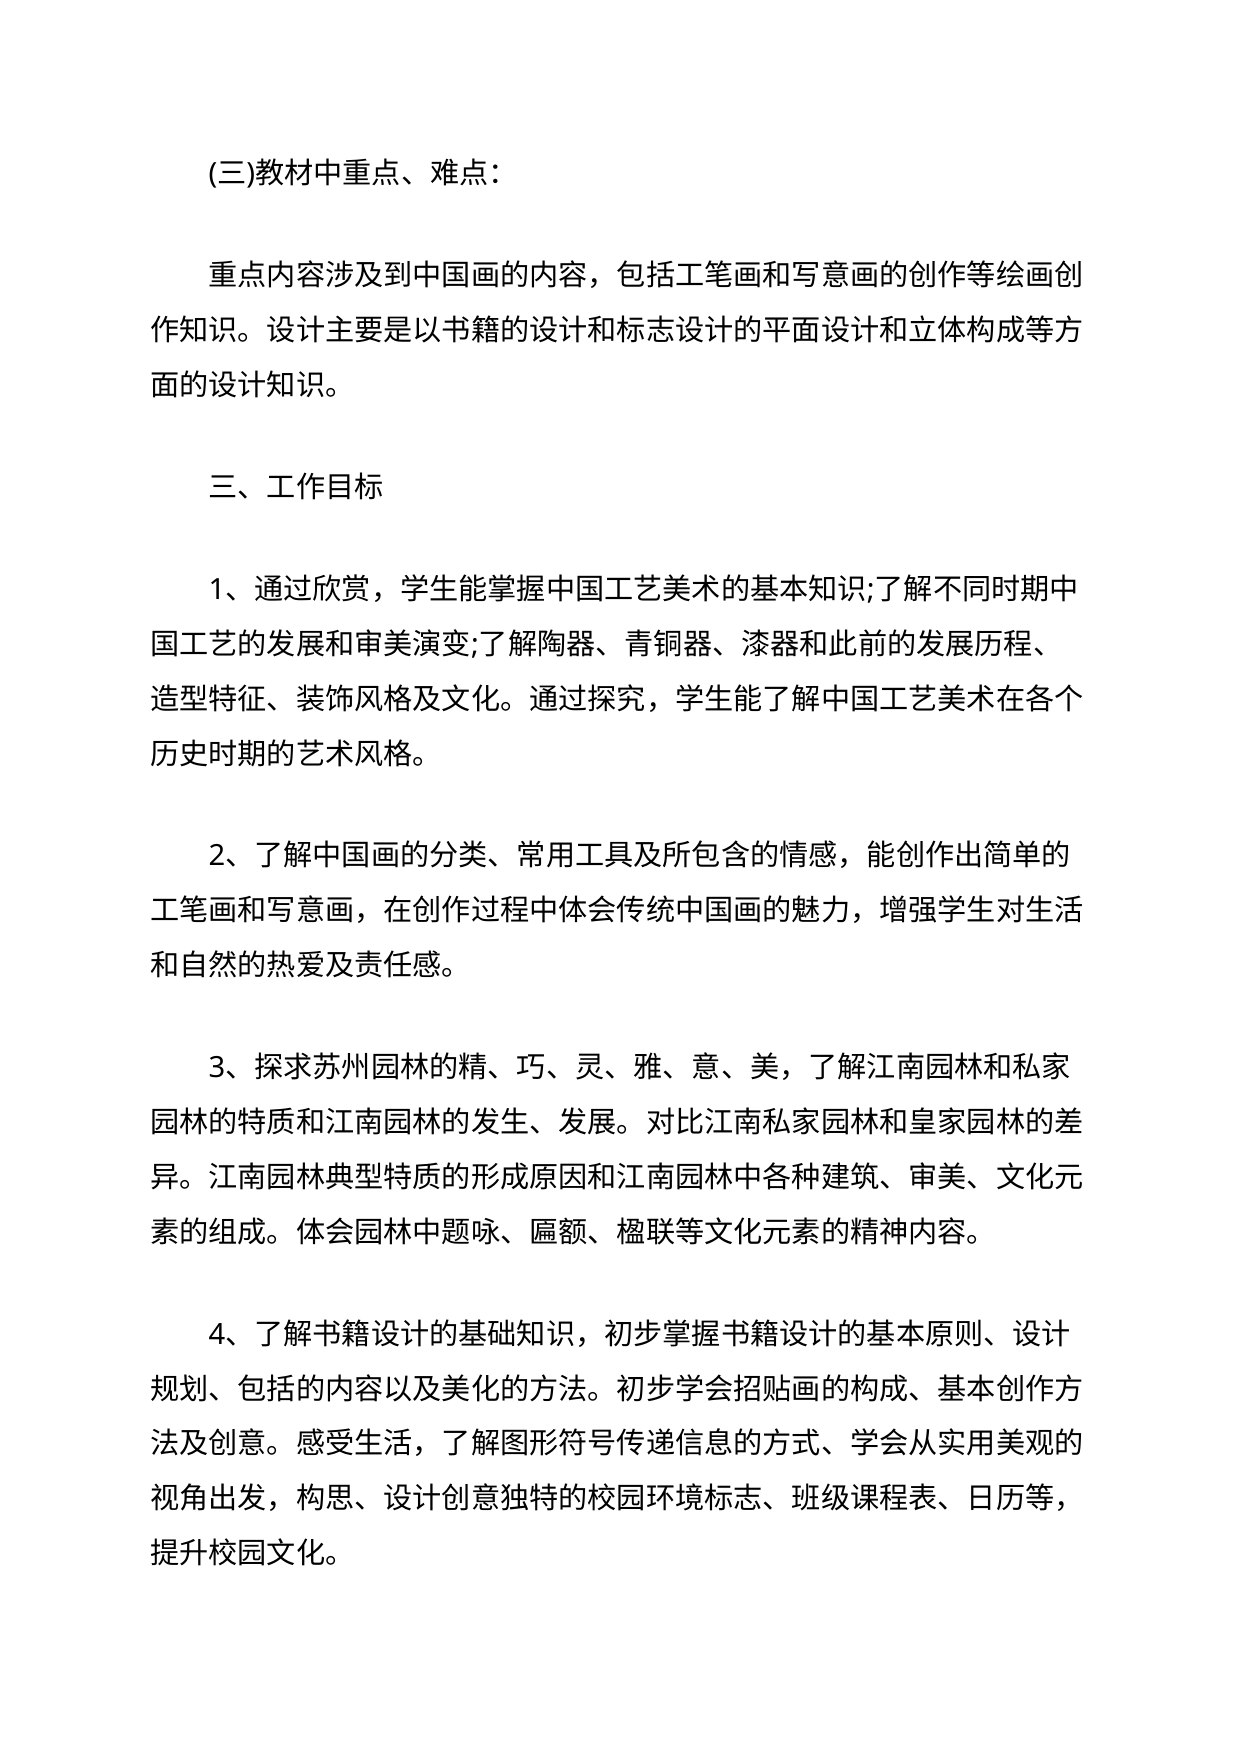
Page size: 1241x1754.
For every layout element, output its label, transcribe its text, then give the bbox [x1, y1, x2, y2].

text 三、工作目标 [150, 463, 1090, 506]
text 2、了解中国画的分类、常用工具及所包含的情感，能创作出简单的工笔画和写意画，在创作过程中体会传统中国画的魅力，增强学生对生活和自然的热爱及责任感。 [150, 832, 1090, 984]
text 4、了解书籍设计的基础知识，初步掌握书籍设计的基本原则、设计规划、包括的内容以及美化的方法。初步学会招贴画的构成、基本创作方法及创意。感受生活，了解图形符号传递信息的方式、学会从实用美观的视角出发，构思、设计创意独特的校园环境标志、班级课程表、日历等，提升校园文化。 [150, 1310, 1090, 1572]
text 1、通过欣赏，学生能掌握中国工艺美术的基本知识;了解不同时期中国工艺的发展和审美演变;了解陶器、青铜器、漆器和此前的发展历程、造型特征、装饰风格及文化。通过探究，学生能了解中国工艺美术在各个历史时期的艺术风格。 [150, 565, 1090, 772]
text 3、探求苏州园林的精、巧、灵、雅、意、美，了解江南园林和私家园林的特质和江南园林的发生、发展。对比江南私家园林和皇家园林的差异。江南园林典型特质的形成原因和江南园林中各种建筑、审美、文化元素的组成。体会园林中题咏、匾额、楹联等文化元素的精神内容。 [150, 1044, 1090, 1251]
text (三)教材中重点、难点： [150, 150, 1090, 192]
text 重点内容涉及到中国画的内容，包括工笔画和写意画的创作等绘画创作知识。设计主要是以书籍的设计和标志设计的平面设计和立体构成等方面的设计知识。 [150, 252, 1090, 404]
